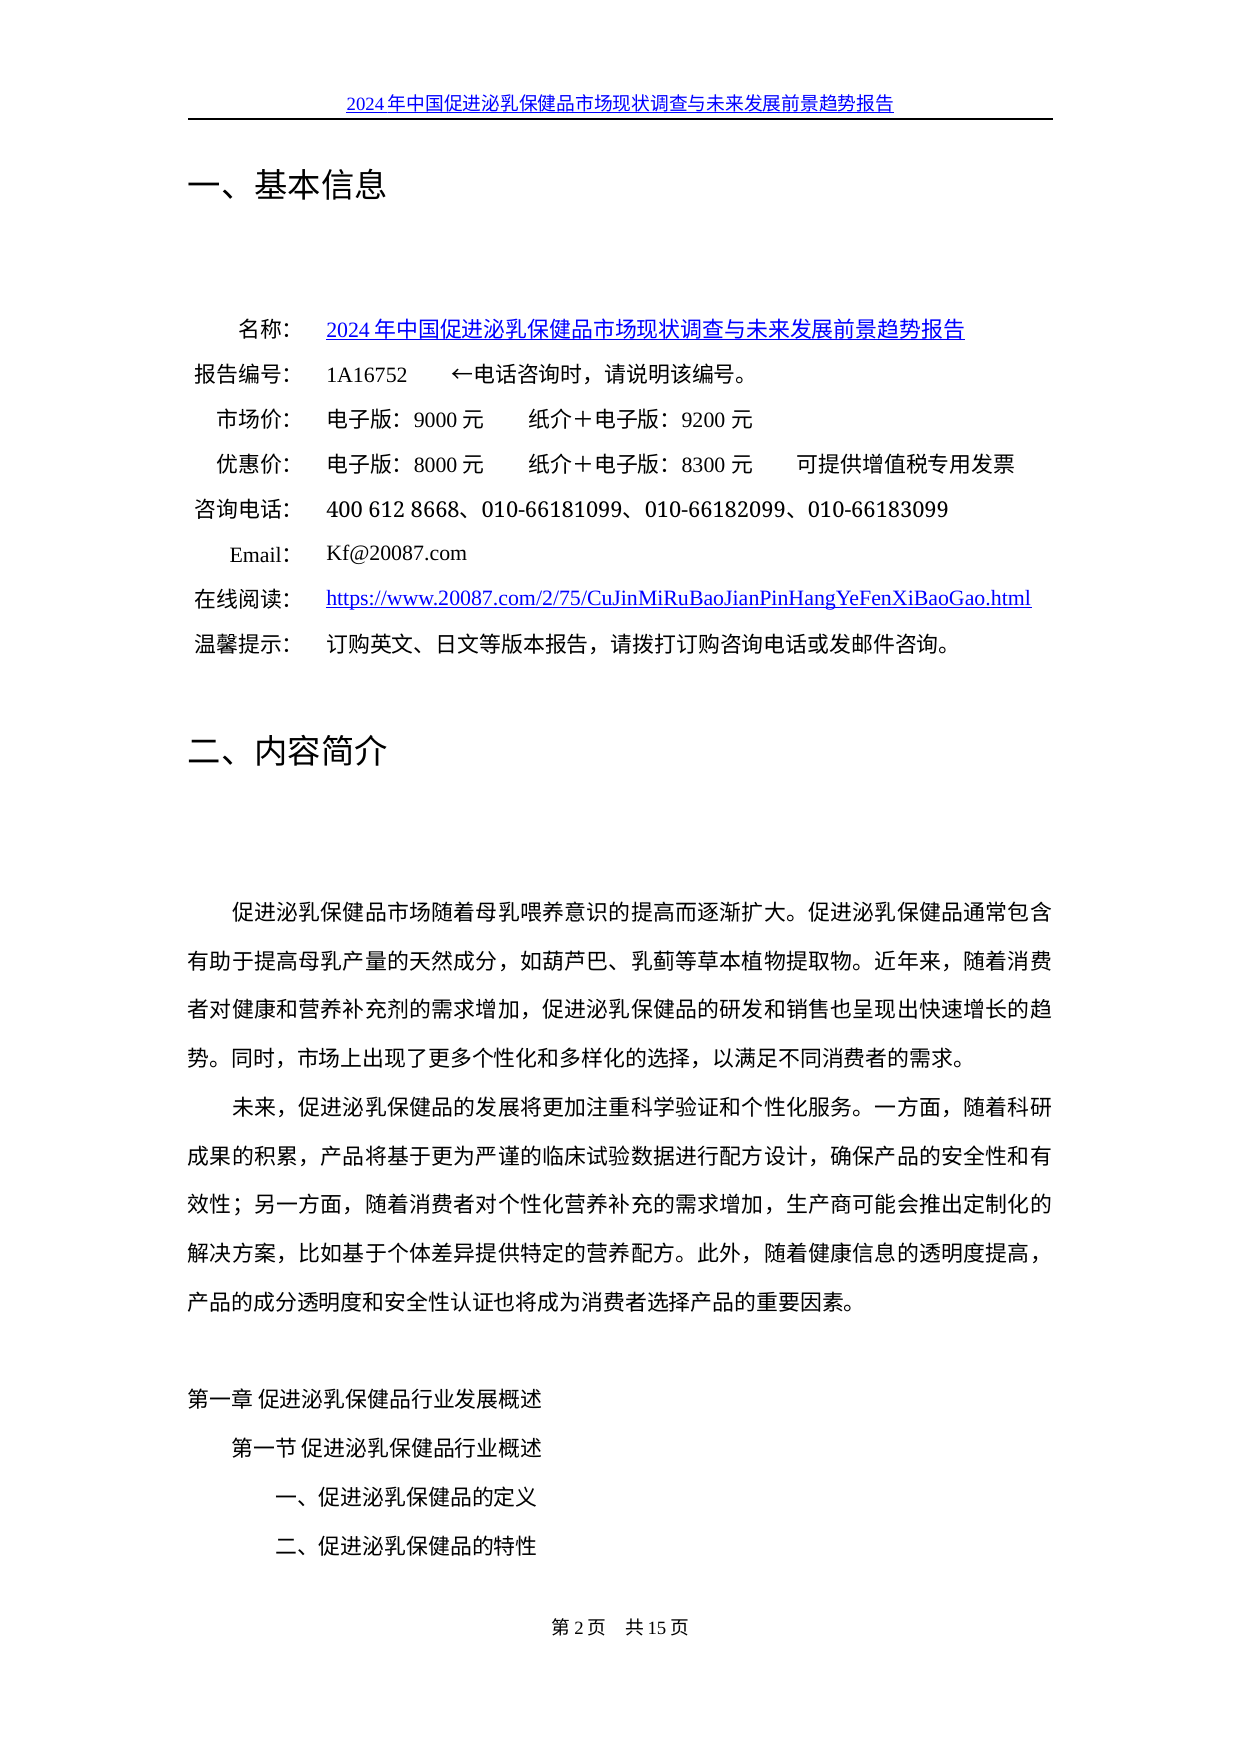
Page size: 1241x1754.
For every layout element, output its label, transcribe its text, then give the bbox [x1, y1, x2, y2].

table_cell Email： [167, 537, 315, 582]
table_cell 订购英文、日文等版本报告，请拨打订购咨询电话或发邮件咨询。 [315, 627, 1073, 672]
title 一、基本信息 [187, 150, 1053, 215]
table_cell 优惠价： [167, 447, 315, 492]
table_cell 报告编号： [167, 357, 315, 402]
table_cell 电子版：9000 元 纸介＋电子版：9200 元 [315, 402, 1073, 447]
table_cell Kf@20087.com [315, 537, 1073, 582]
table_cell 市场价： [167, 402, 315, 447]
table_cell 咨询电话： [167, 492, 315, 537]
table_cell 电子版：8000 元 纸介＋电子版：8300 元 可提供增值税专用发票 [315, 447, 1073, 492]
table_header 名称： [167, 312, 315, 357]
table_header 2024年中国促进泌乳保健品市场现状调查与未来发展前景趋势报告 [315, 312, 1073, 357]
table_cell [315, 582, 1073, 627]
table_cell 在线阅读： [167, 582, 315, 627]
table_cell 1A16752 ←电话咨询时，请说明该编号。 [315, 357, 1073, 402]
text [187, 894, 1053, 1561]
table_cell 400 612 8668、010-66181099、010-66182099、010-66183099 [315, 492, 1073, 537]
title 二、内容简介 [187, 717, 1053, 782]
table_cell 温馨提示： [167, 627, 315, 672]
